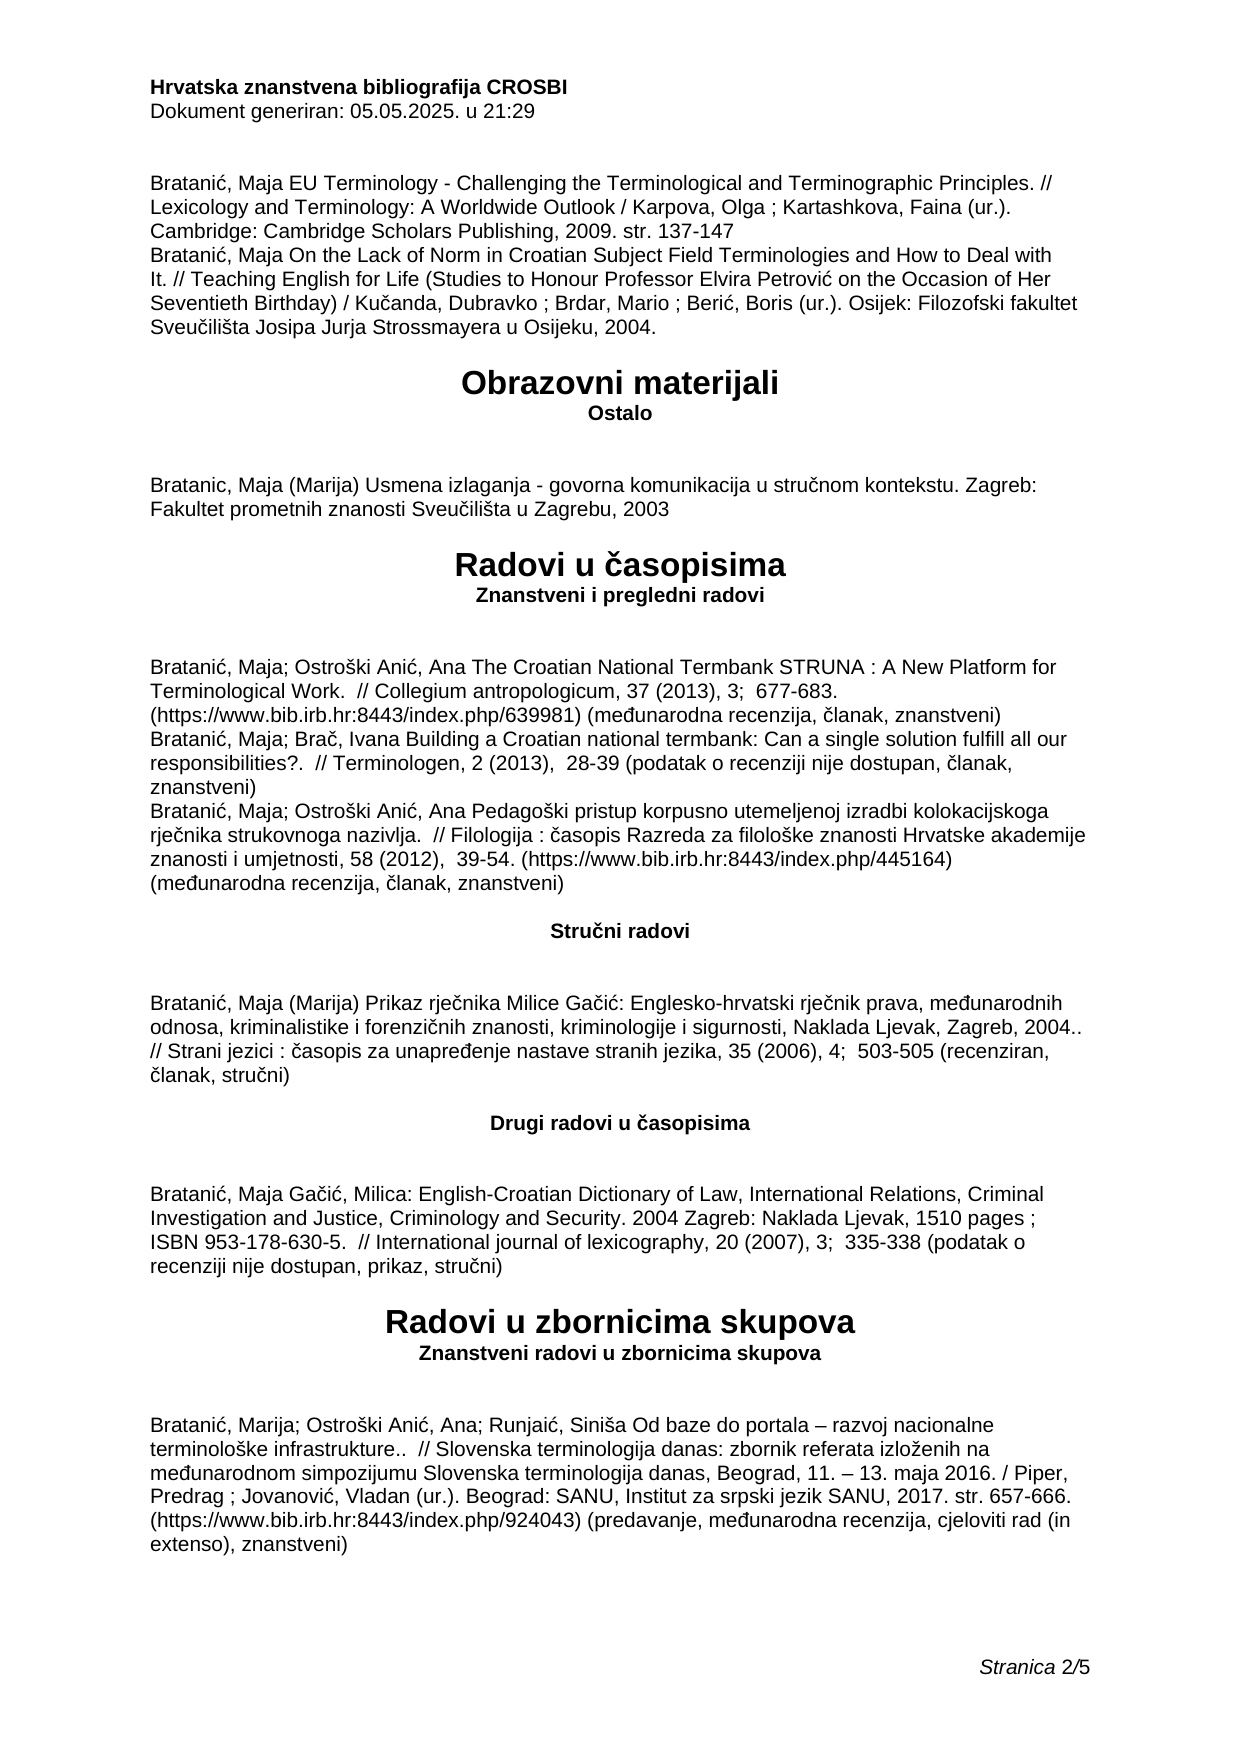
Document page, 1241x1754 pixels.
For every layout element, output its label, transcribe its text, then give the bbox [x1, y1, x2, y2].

subtitle Obrazovni materijali [150, 363, 1090, 401]
subtitle Znanstveni radovi u zbornicima skupova [150, 1341, 1090, 1364]
text Bratanić, Maja (Marija) [150, 991, 1090, 1086]
text Bratanić, Marija; Ostroški Anić, Ana; Runjaić, Siniša [150, 1412, 1090, 1556]
text Bratanić, Maja [150, 243, 1090, 339]
text Bratanic, Maja (Marija) [150, 473, 1090, 521]
text Bratanić, Maja; Brač, Ivana [150, 727, 1090, 799]
subtitle Drugi radovi u časopisima [150, 1110, 1090, 1134]
text Bratanić, Maja; Ostroški Anić, Ana [150, 655, 1090, 727]
text Bratanić, Maja [150, 171, 1090, 243]
subtitle Radovi u časopisima [150, 545, 1090, 583]
subtitle Stručni radovi [150, 919, 1090, 943]
subtitle Ostalo [150, 401, 1090, 425]
subtitle Radovi u zbornicima skupova [150, 1302, 1090, 1341]
text Bratanić, Maja; Ostroški Anić, Ana [150, 799, 1090, 895]
text Bratanić, Maja [150, 1182, 1090, 1278]
subtitle Znanstveni i pregledni radovi [150, 583, 1090, 607]
